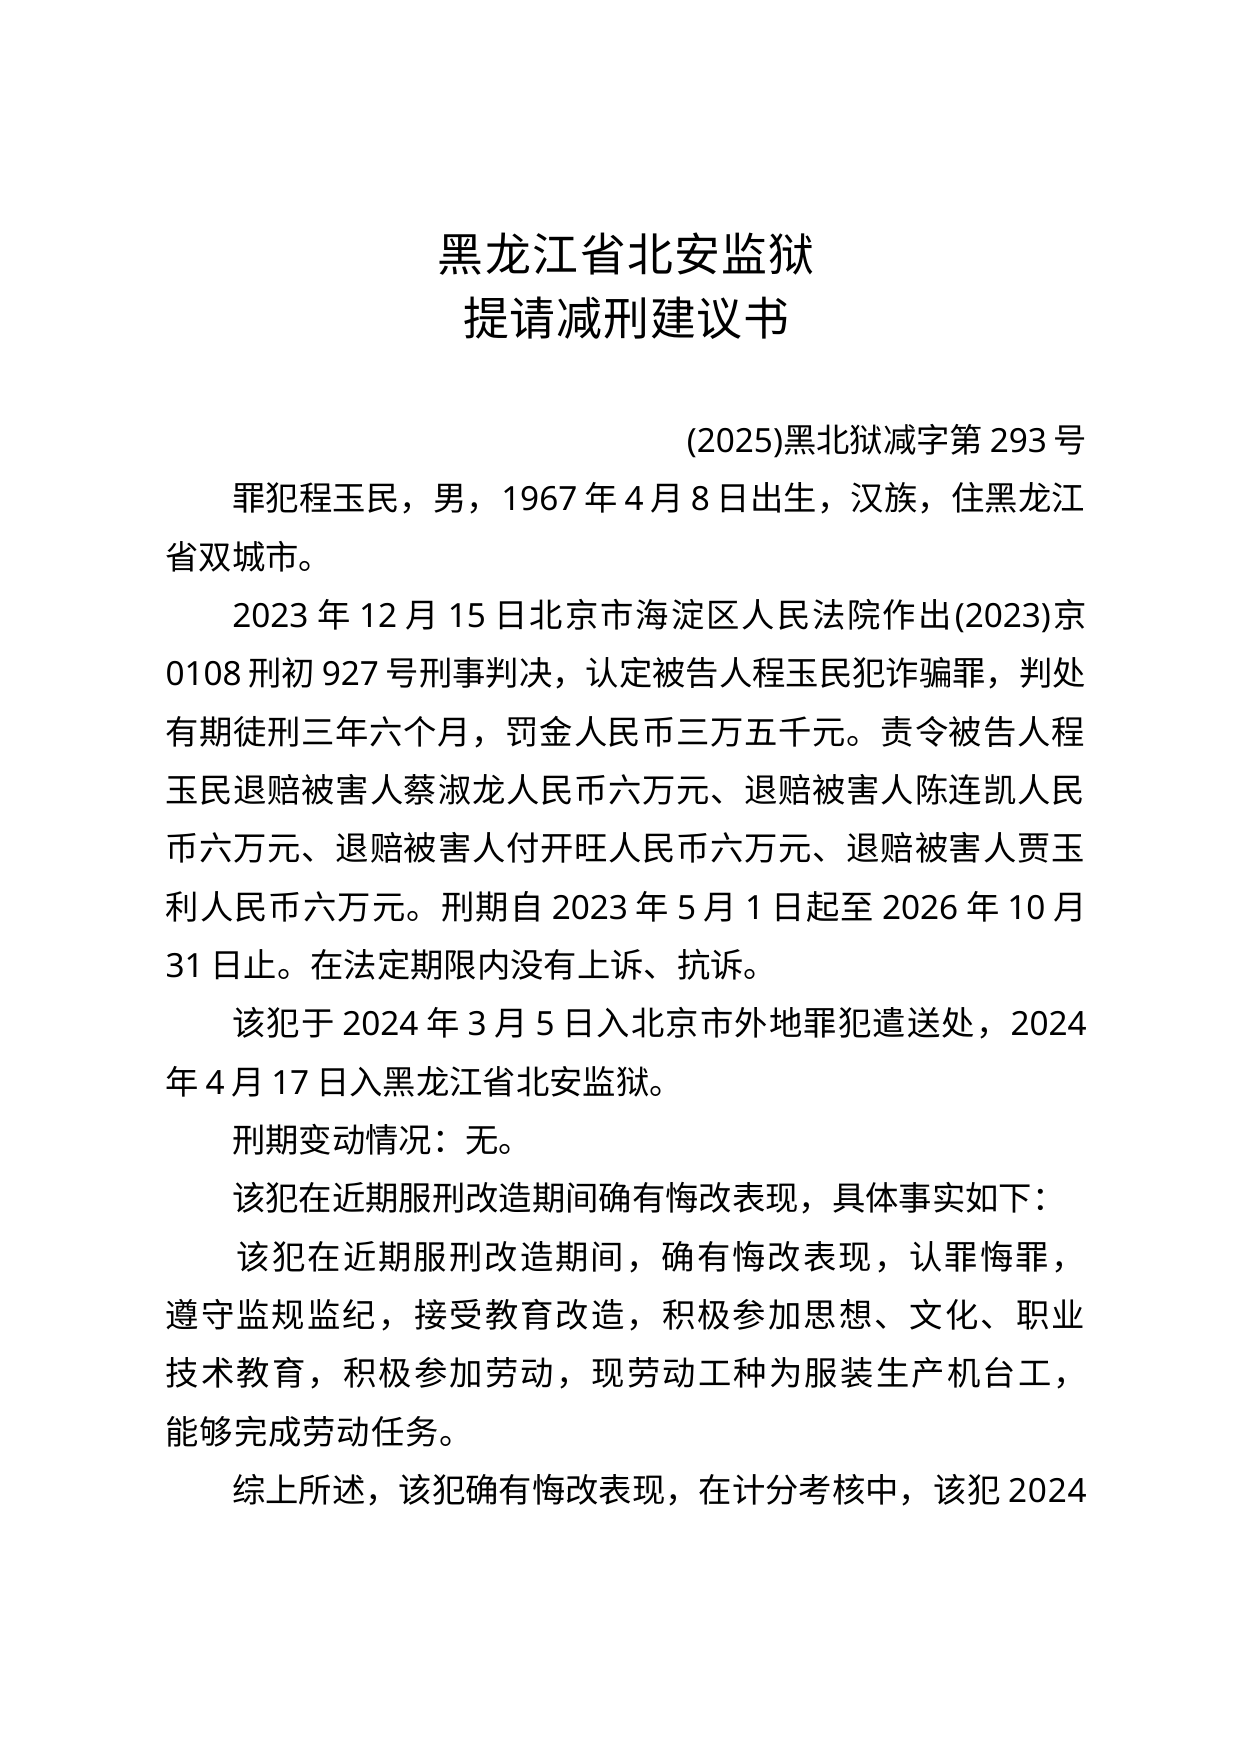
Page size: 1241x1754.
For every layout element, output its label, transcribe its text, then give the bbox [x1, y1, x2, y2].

text 提请减刑建议书 [165, 289, 1087, 347]
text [165, 1456, 1087, 1514]
text 该犯在近期服刑改造期间，确有悔改表现，认罪悔罪，遵守监规监纪，接受教育改造，积极参加思想、文化、职业技术教育，积极参加劳动，现劳动工种为服装生产机台工，能够完成劳动任务。 [165, 1222, 1087, 1456]
text 该犯在近期服刑改造期间确有悔改表现，具体事实如下： [165, 1164, 1087, 1222]
text 刑期变动情况：无。 [165, 1106, 1087, 1164]
text 罪犯程玉民，男，1967年4月8日出生，汉族，住黑龙江省双城市。 [165, 464, 1087, 581]
text (2025)黑北狱减字第293号 [165, 406, 1087, 464]
text 2023年12月15日北京市海淀区人民法院作出(2023)京0108刑初927号刑事判决，认定被告人程玉民犯诈骗罪，判处有期徒刑三年六个月，罚金人民币三万五千元。责令被告人程玉民退赔被害人蔡淑龙人民币六万元、退赔被害人陈连凯人民币六万元、退赔被害人付开旺人民币六万元、退赔被害人贾玉利人民币六万元。刑期自2023年5月1日起至2026年10月31日止。在法定期限内没有上诉、抗诉。 [165, 581, 1087, 989]
text 黑龙江省北安监狱 [165, 224, 1087, 283]
text 该犯于2024年3月5日入北京市外地罪犯遣送处，2024年4月17日入黑龙江省北安监狱。 [165, 989, 1087, 1106]
